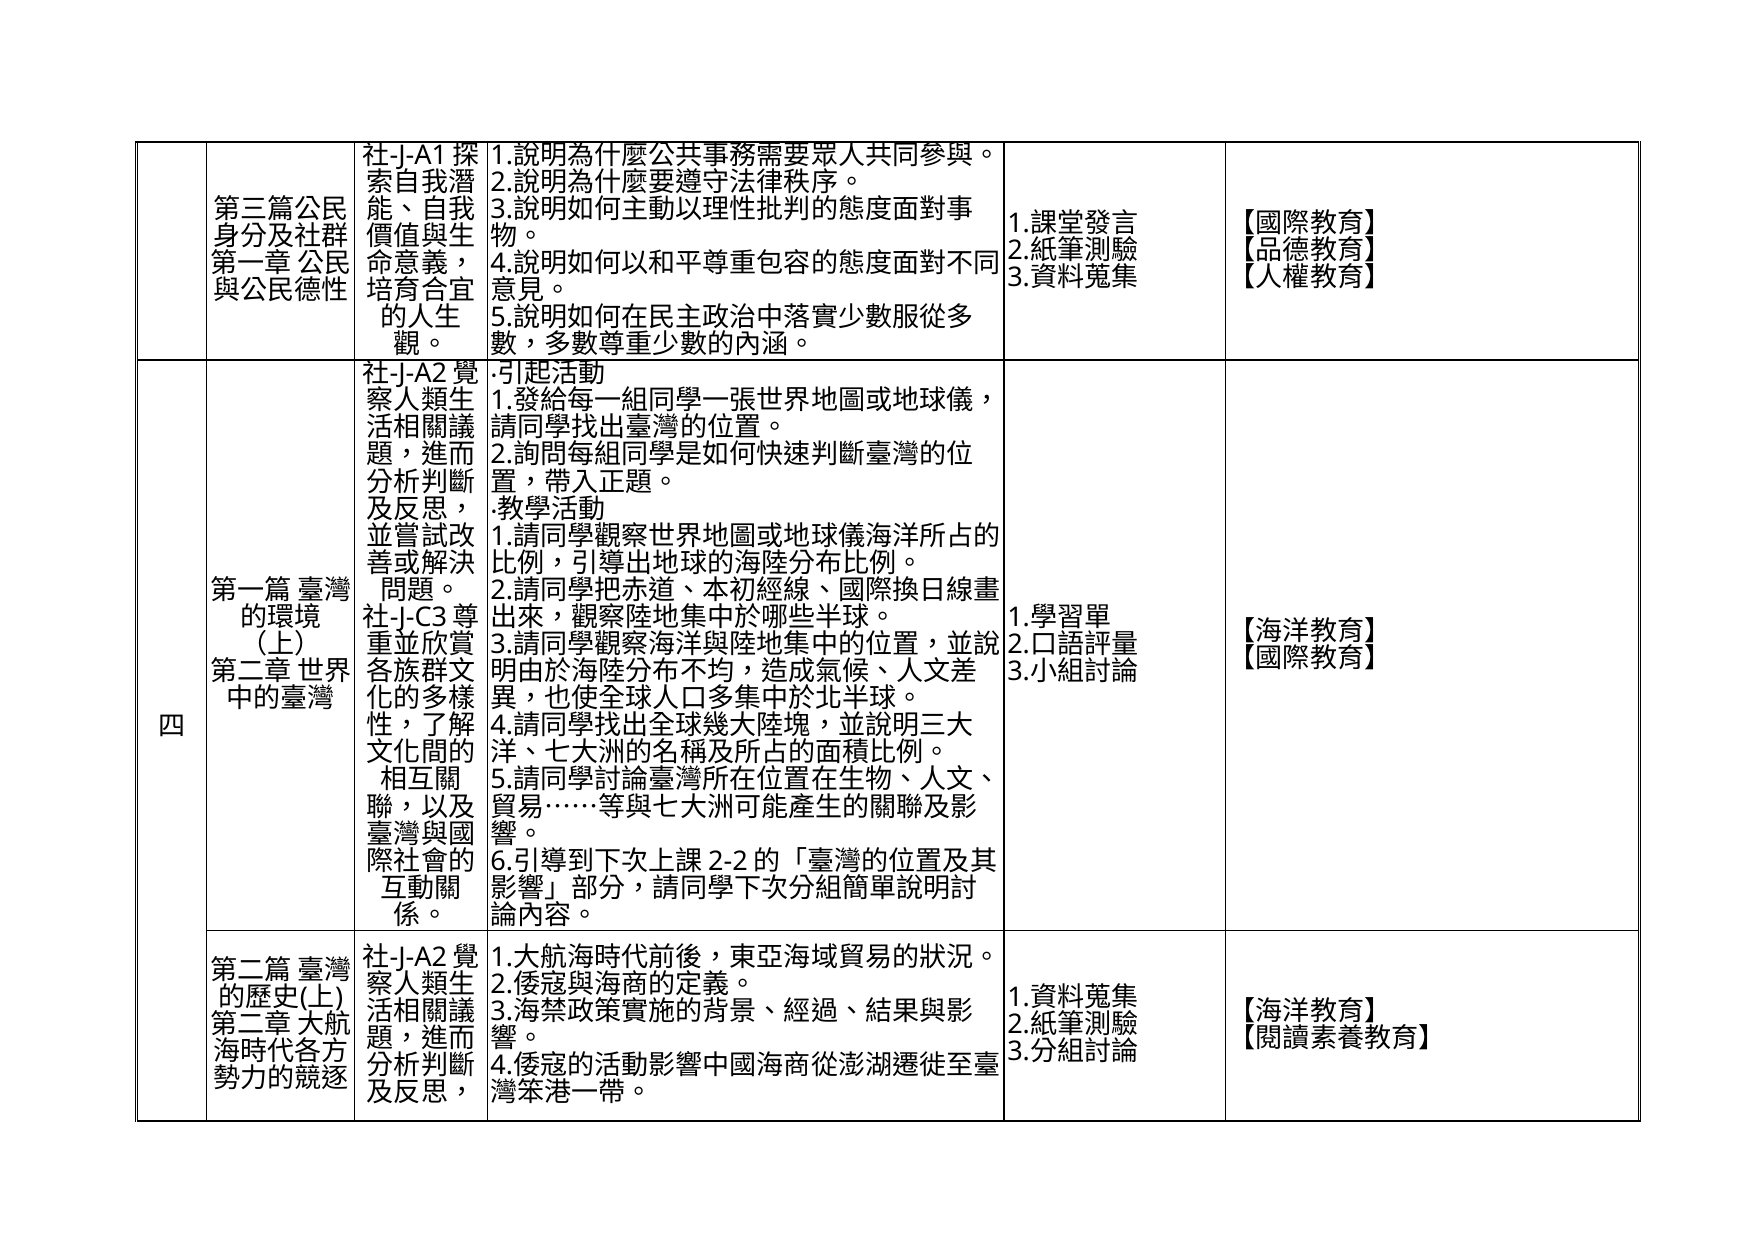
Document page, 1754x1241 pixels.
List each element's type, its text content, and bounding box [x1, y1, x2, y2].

table_cell 社-J-A2覺察人類生活相關議題，進而分析判斷及反思，並嘗試改善或解決問題。 社-J-C3尊重並欣賞各族群文化的多樣性，了解文化間的相互關聯，以及臺灣與國際社會的互動關係。 [355, 361, 487, 930]
table_cell 【國際教育】 【品德教育】 【人權教育】 [1226, 143, 1638, 359]
table_cell ‧引起活動 1.發給每一組同學一張世界地圖或地球儀，請同學找出臺灣的位置。 2.詢問每組同學是如何快速判斷臺灣的位置，帶入正題。 ‧教學活動 1.請同學觀察世界地圖或地球儀海洋所占的比例，引導出地球的海陸分布比例。 2.請同學把赤道、本初經線、國際換日線畫出來，觀察陸地集中於哪些半球。 3.請同學觀察海洋與陸地集中的位置，並說明由於海陸分布不均，造成氣候、人文差異，也使全球人口多集中於北半球。 4.請同學找出全球幾大陸塊，並說明三大洋、七大洲的名稱及所占的面積比例。 5.請同學討論臺灣所在位置在生物、人文、貿易……等與七大洲可能產生的關聯及影響。 6.引導到下次上課2-2的「臺灣的位置及其影響」部分，請同學下次分組簡單說明討論內容。 [488, 361, 1003, 930]
table_cell 第三篇公民身分及社群 第一章 公民與公民德性 [207, 143, 354, 359]
table_cell 1.課堂發言 2.紙筆測驗 3.資料蒐集 [1005, 143, 1225, 359]
table_cell 1.說明為什麼公共事務需要眾人共同參與。 2.說明為什麼要遵守法律秩序。 3.說明如何主動以理性批判的態度面對事物。 4.說明如何以和平尊重包容的態度面對不同意見。 5.說明如何在民主政治中落實少數服從多數，多數尊重少數的內涵。 [488, 143, 1003, 359]
table_cell 1.學習單 2.口語評量 3.小組討論 [1005, 361, 1225, 930]
table_cell 【海洋教育】 【閱讀素養教育】 [1226, 931, 1638, 1120]
table_cell 四 [138, 361, 206, 1120]
table_cell 社-J-A1探索自我潛能、自我價值與生命意義，培育合宜的人生觀。 [355, 143, 487, 359]
table_cell 第一篇 臺灣的環境（上） 第二章 世界中的臺灣 [207, 361, 354, 930]
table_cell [488, 931, 1003, 1120]
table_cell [355, 931, 487, 1120]
table_cell 【海洋教育】 【國際教育】 [1226, 361, 1638, 930]
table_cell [1005, 931, 1225, 1120]
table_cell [207, 931, 354, 1120]
